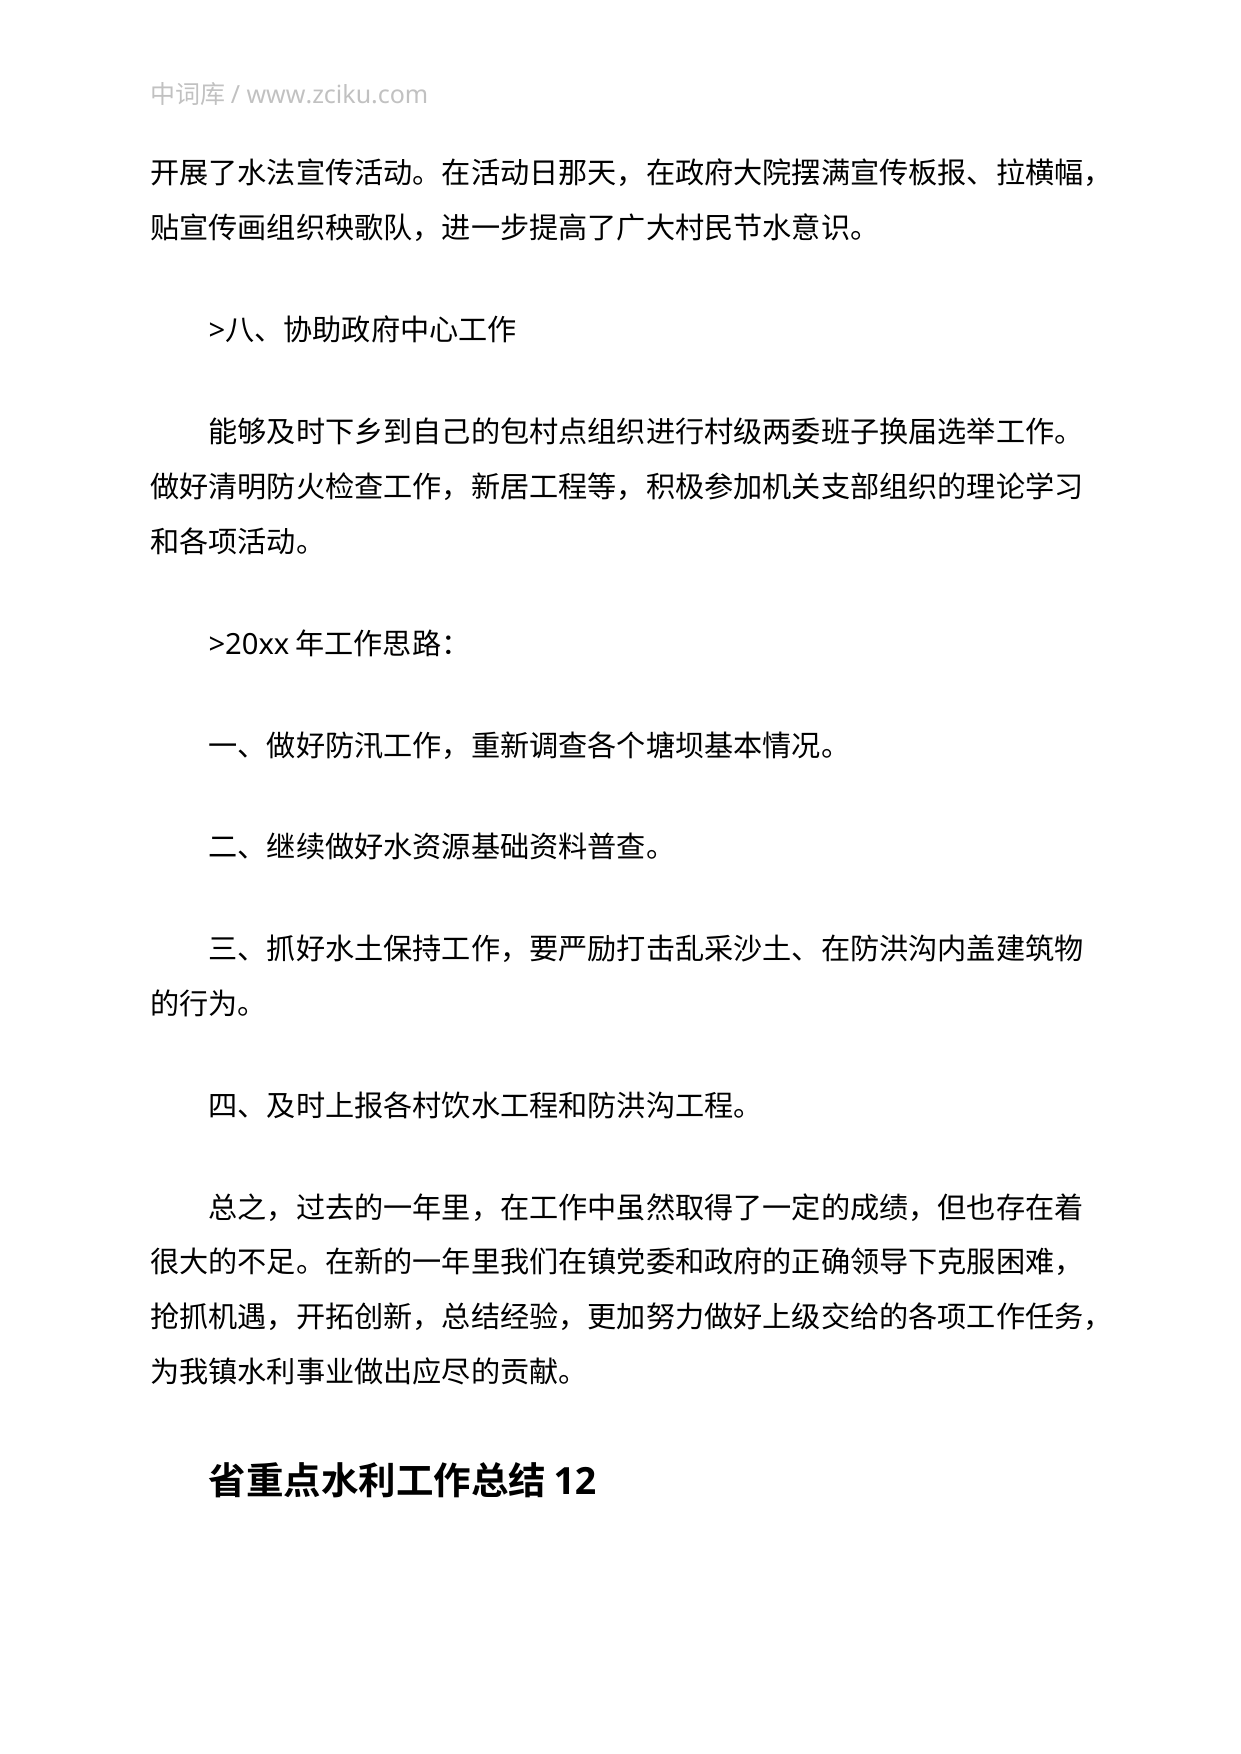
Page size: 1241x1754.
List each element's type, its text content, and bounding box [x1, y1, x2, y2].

text 省重点水利工作总结12 [150, 1451, 1090, 1505]
text 三、抓好水土保持工作，要严励打击乱采沙土、在防洪沟内盖建筑物的行为。 [150, 926, 1090, 1023]
text >八、协助政府中心工作 [150, 307, 1090, 349]
text >20xx年工作思路： [150, 620, 1090, 663]
text 能够及时下乡到自己的包村点组织进行村级两委班子换届选举工作。做好清明防火检查工作，新居工程等，积极参加机关支部组织的理论学习和各项活动。 [150, 409, 1090, 561]
text 总之，过去的一年里，在工作中虽然取得了一定的成绩，但也存在着很大的不足。在新的一年里我们在镇党委和政府的正确领导下克服困难，抢抓机遇，开拓创新，总结经验，更加努力做好上级交给的各项工作任务，为我镇水利事业做出应尽的贡献。 [150, 1184, 1090, 1391]
text 四、及时上报各村饮水工程和防洪沟工程。 [150, 1082, 1090, 1125]
text 二、继续做好水资源基础资料普查。 [150, 824, 1090, 866]
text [150, 150, 1090, 247]
text 一、做好防汛工作，重新调查各个塘坝基本情况。 [150, 722, 1090, 764]
